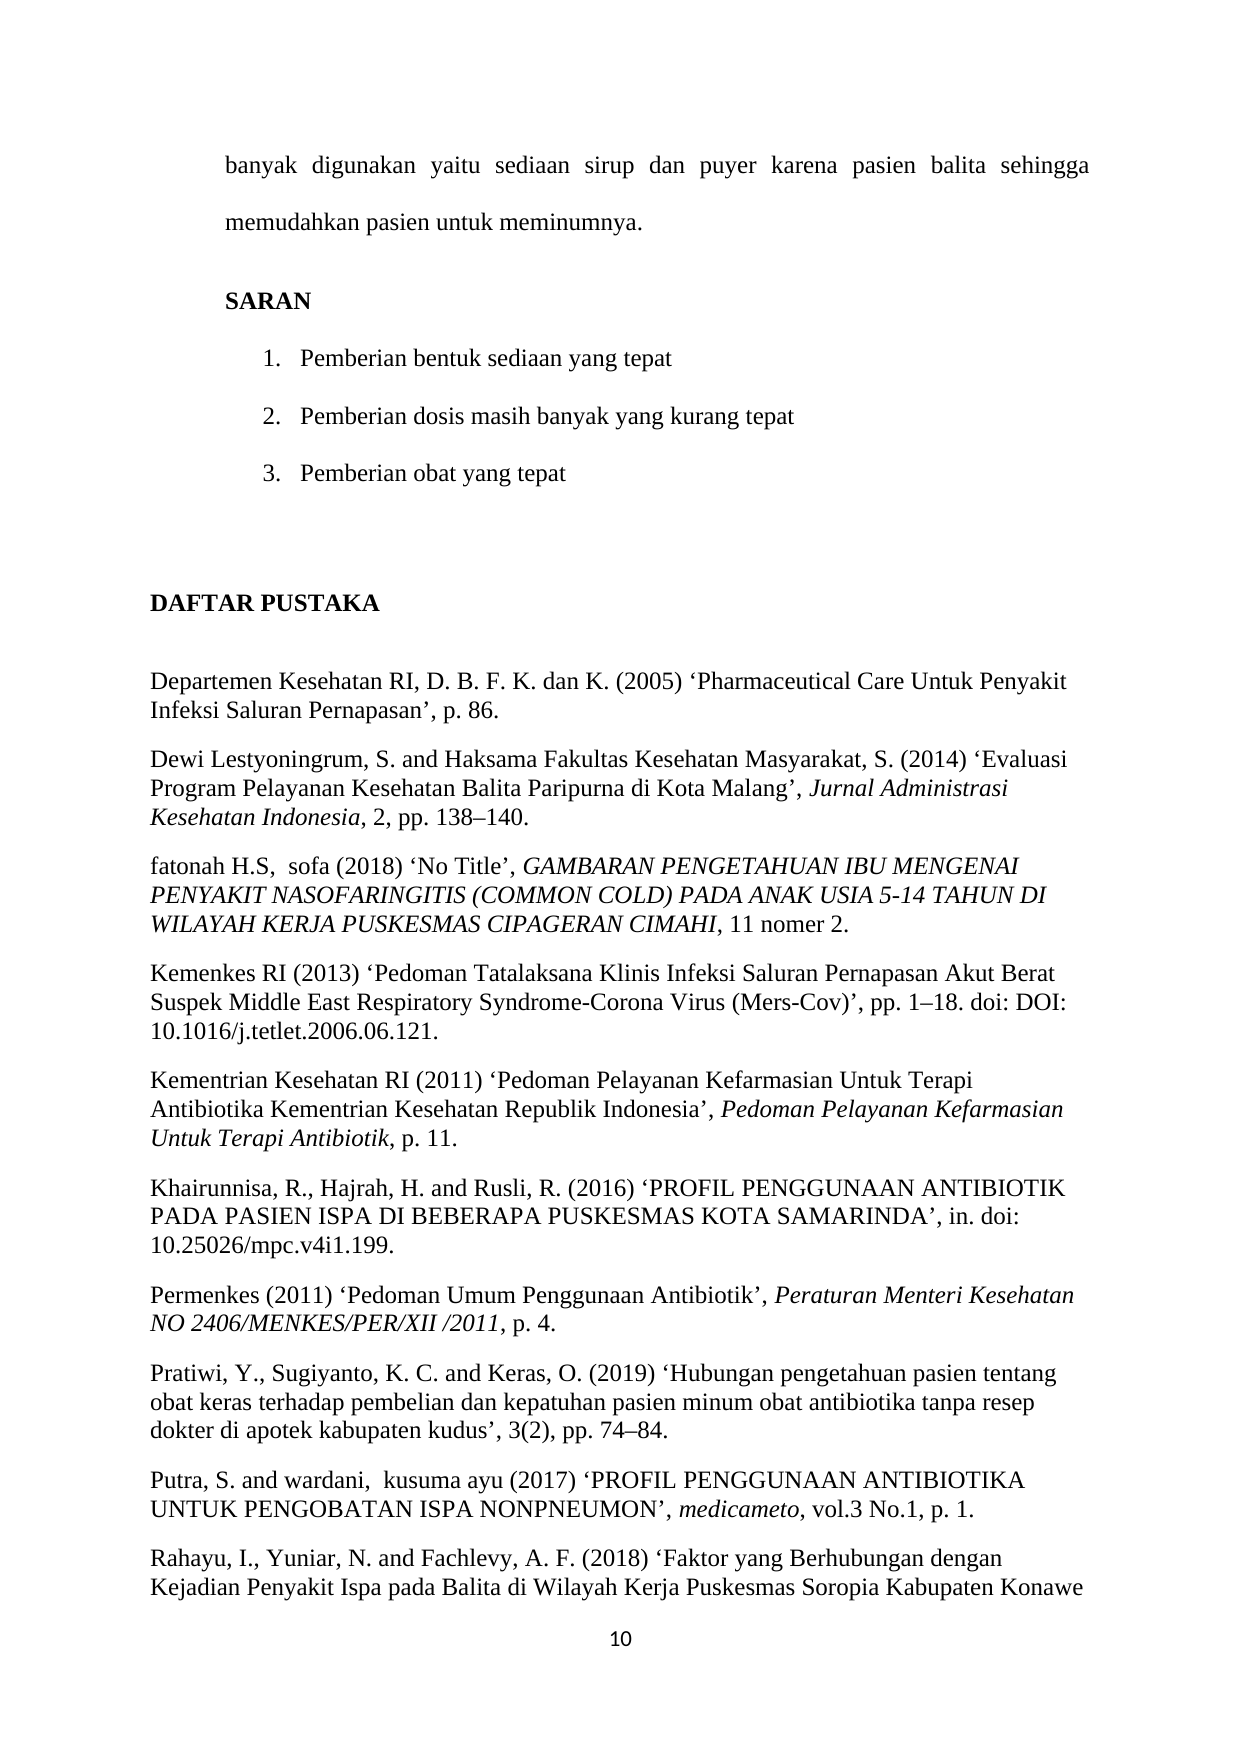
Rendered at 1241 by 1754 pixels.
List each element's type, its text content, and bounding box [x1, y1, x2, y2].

text fatonah H.S, sofa (2018) ‘No Title’, GAMBARAN PENGETAHUAN IBU MENGENAI PENYAKIT NASOFARINGITIS (COMMON COLD) PADA ANAK USIA 5-14 TAHUN DI WILAYAH KERJA PUSKESMAS CIPAGERAN CIMAHI, 11 nomer 2. [150, 851, 1090, 938]
text DAFTAR PUSTAKA [150, 588, 1090, 616]
text Departemen Kesehatan RI, D. B. F. K. dan K. (2005) ‘Pharmaceutical Care Untuk Penyakit Infeksi Saluran Pernapasan’, p. 86. [150, 666, 1090, 723]
text Putra, S. and wardani, kusuma ayu (2017) ‘PROFIL PENGGUNAAN ANTIBIOTIKA UNTUK PENGOBATAN ISPA NONPNEUMON’, medicameto, vol.3 No.1, p. 1. [150, 1465, 1090, 1523]
list Pemberian bentuk sediaan yang tepat [262, 343, 1090, 372]
text Pratiwi, Y., Sugiyanto, K. C. and Keras, O. (2019) ‘Hubungan pengetahuan pasien tentang obat keras terhadap pembelian dan kepatuhan pasien minum obat antibiotika tanpa resep dokter di apotek kabupaten kudus’, 3(2), pp. 74–84. [150, 1358, 1090, 1444]
list Pemberian obat yang tepat [262, 458, 1090, 487]
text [225, 150, 1090, 236]
text Dewi Lestyoningrum, S. and Haksama Fakultas Kesehatan Masyarakat, S. (2014) ‘Evaluasi Program Pelayanan Kesehatan Balita Paripurna di Kota Malang’, Jurnal Administrasi Kesehatan Indonesia, 2, pp. 138–140. [150, 744, 1090, 831]
text Kemenkes RI (2013) ‘Pedoman Tatalaksana Klinis Infeksi Saluran Pernapasan Akut Berat Suspek Middle East Respiratory Syndrome-Corona Virus (Mers-Cov)’, pp. 1–18. doi: DOI: 10.1016/j.tetlet.2006.06.121. [150, 958, 1090, 1045]
text Khairunnisa, R., Hajrah, H. and Rusli, R. (2016) ‘PROFIL PENGGUNAAN ANTIBIOTIK PADA PASIEN ISPA DI BEBERAPA PUSKESMAS KOTA SAMARINDA’, in. doi: 10.25026/mpc.v4i1.199. [150, 1173, 1090, 1259]
list SARAN [225, 286, 1090, 314]
text Permenkes (2011) ‘Pedoman Umum Penggunaan Antibiotik’, Peraturan Menteri Kesehatan NO 2406/MENKES/PER/XII /2011, p. 4. [150, 1280, 1090, 1337]
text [150, 1543, 1090, 1601]
text Kementrian Kesehatan RI (2011) ‘Pedoman Pelayanan Kefarmasian Untuk Terapi Antibiotika Kementrian Kesehatan Republik Indonesia’, Pedoman Pelayanan Kefarmasian Untuk Terapi Antibiotik, p. 11. [150, 1066, 1090, 1152]
list Pemberian dosis masih banyak yang kurang tepat [262, 401, 1090, 429]
